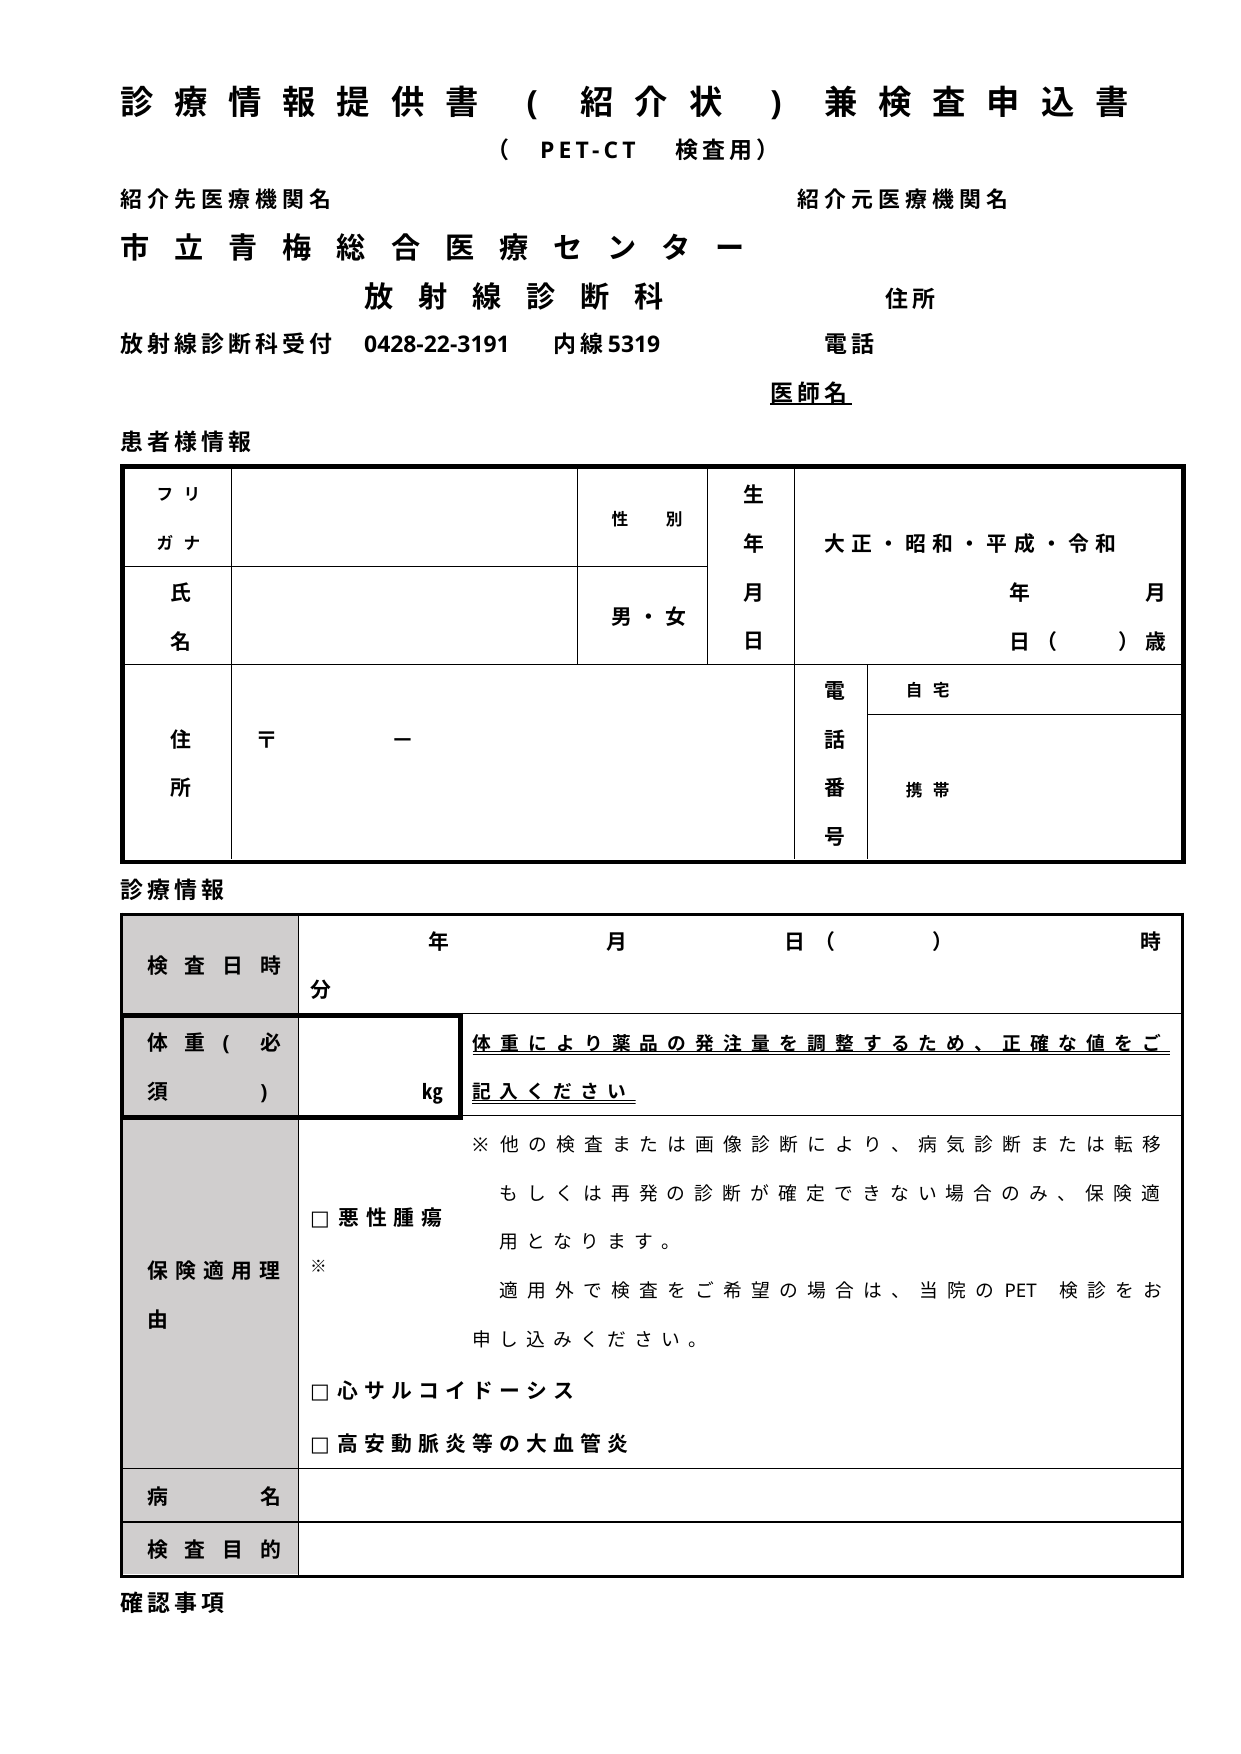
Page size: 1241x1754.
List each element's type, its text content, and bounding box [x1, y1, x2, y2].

table_cell 年 月 日（ ）歳 [795, 566, 1181, 664]
table_cell [232, 567, 577, 664]
table_cell 自宅 [868, 665, 1181, 714]
table_cell 体重(必須) [124, 1018, 298, 1115]
table_header 検査日時 [123, 916, 298, 1013]
table_cell □ 悪性腫瘍※ [299, 1120, 461, 1362]
table_cell □ 心サルコイドーシス [299, 1362, 1181, 1415]
table_header 年 月 日（ ） 時 分 [299, 916, 1181, 1013]
text 確認事項 [120, 1578, 1149, 1626]
table_cell [299, 1469, 1181, 1521]
text 患者様情報 [120, 416, 1149, 464]
table_cell 検査目的 [123, 1523, 298, 1574]
table_cell 氏 名 [125, 567, 231, 664]
table_cell 体重により薬品の発注量を調整するため、正確な値をご記入ください [463, 1014, 1181, 1115]
text 放射線診断科 住所 [120, 270, 1149, 319]
table_cell 電話 番号 [795, 665, 867, 859]
text （PET-CT検査用） [120, 124, 1149, 173]
table_header 性 別 [578, 469, 707, 566]
table_cell 携帯 [868, 715, 1181, 859]
text 医師名 [120, 367, 1149, 416]
text 診療情報提供書(紹介状)兼検査申込書 [120, 76, 1149, 124]
table_cell 病名 [123, 1469, 298, 1521]
table_cell 男・女 [578, 567, 707, 664]
table_header 大正・昭和・平成・令和 [795, 469, 1181, 566]
table_cell 〒 － [232, 665, 794, 859]
table_cell 保険適用理由 [123, 1120, 298, 1468]
table_cell ㎏ [299, 1018, 458, 1115]
table_cell ※他の検査または画像診断により、病気診断または転移もしくは再発の診断が確定できない場合のみ、保険適用となります。 適用外で検査をご希望の場合は、当院のPET検診をお申し込みください。 [461, 1116, 1181, 1362]
table_cell [299, 1523, 1181, 1574]
text 市立青梅総合医療センター [120, 222, 1149, 270]
text 紹介先医療機関名 紹介元医療機関名 [120, 173, 1149, 222]
table_cell □ 高安動脈炎等の大血管炎 [299, 1415, 1181, 1468]
table_header 生年 月日 [708, 469, 794, 664]
table_cell 住 所 [125, 665, 231, 859]
table_header フリガナ [125, 469, 231, 566]
text 放射線診断科受付 0428-22-3191 内線5319 電話 [120, 319, 1149, 367]
text 診療情報 [120, 864, 1149, 913]
table_header [232, 469, 577, 566]
